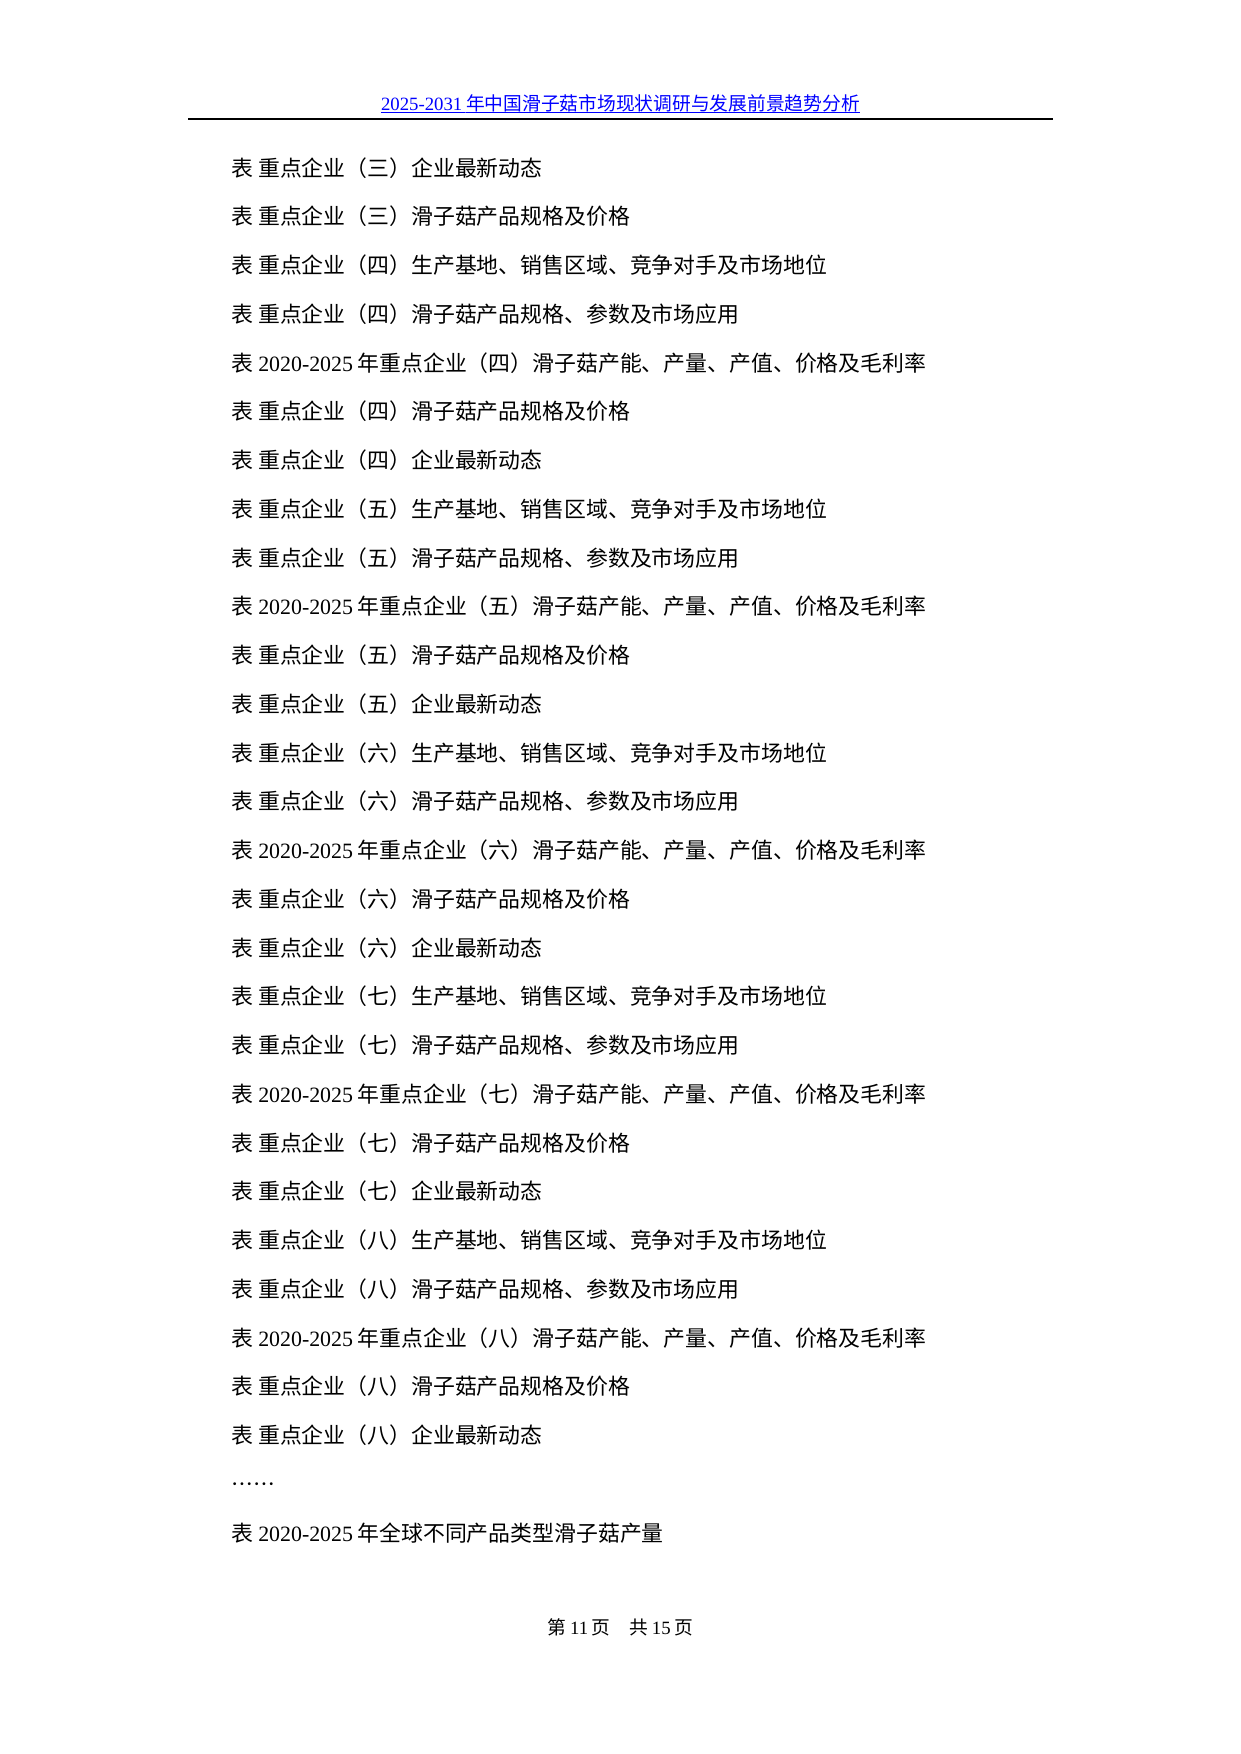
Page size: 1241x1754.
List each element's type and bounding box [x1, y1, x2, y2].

text [187, 150, 1053, 1548]
